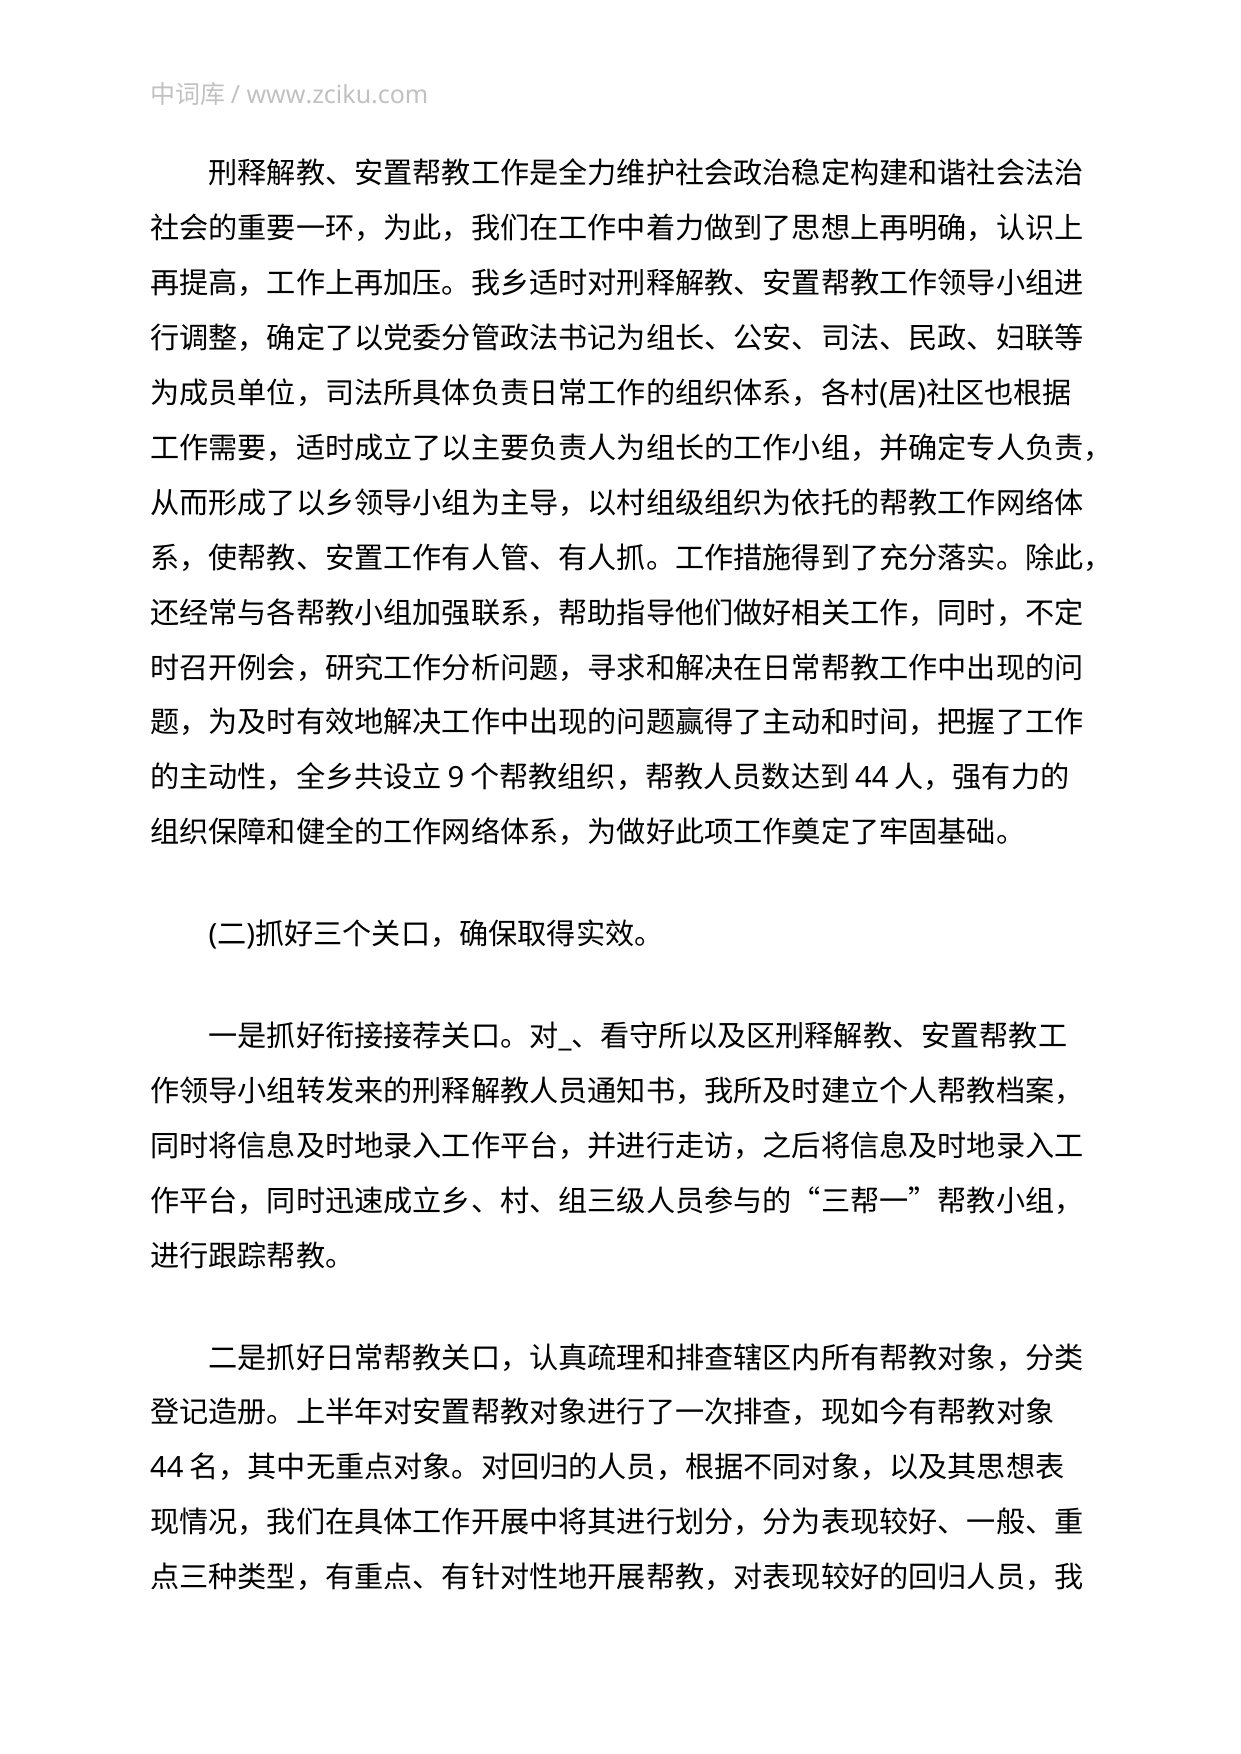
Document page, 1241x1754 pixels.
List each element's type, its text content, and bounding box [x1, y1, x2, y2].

text 一是抓好衔接接荐关口。对_、看守所以及区刑释解教、安置帮教工作领导小组转发来的刑释解教人员通知书，我所及时建立个人帮教档案，同时将信息及时地录入工作平台，并进行走访，之后将信息及时地录入工作平台，同时迅速成立乡、村、组三级人员参与的“三帮一”帮教小组，进行跟踪帮教。 [150, 1013, 1090, 1275]
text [150, 1334, 1090, 1596]
text 刑释解教、安置帮教工作是全力维护社会政治稳定构建和谐社会法治社会的重要一环，为此，我们在工作中着力做到了思想上再明确，认识上再提高，工作上再加压。我乡适时对刑释解教、安置帮教工作领导小组进行调整，确定了以党委分管政法书记为组长、公安、司法、民政、妇联等为成员单位，司法所具体负责日常工作的组织体系，各村(居)社区也根据工作需要，适时成立了以主要负责人为组长的工作小组，并确定专人负责，从而形成了以乡领导小组为主导，以村组级组织为依托的帮教工作网络体系，使帮教、安置工作有人管、有人抓。工作措施得到了充分落实。除此，还经常与各帮教小组加强联系，帮助指导他们做好相关工作，同时，不定时召开例会，研究工作分析问题，寻求和解决在日常帮教工作中出现的问题，为及时有效地解决工作中出现的问题赢得了主动和时间，把握了工作的主动性，全乡共设立9个帮教组织，帮教人员数达到44人，强有力的组织保障和健全的工作网络体系，为做好此项工作奠定了牢固基础。 [150, 150, 1090, 851]
text (二)抓好三个关口，确保取得实效。 [150, 911, 1090, 953]
